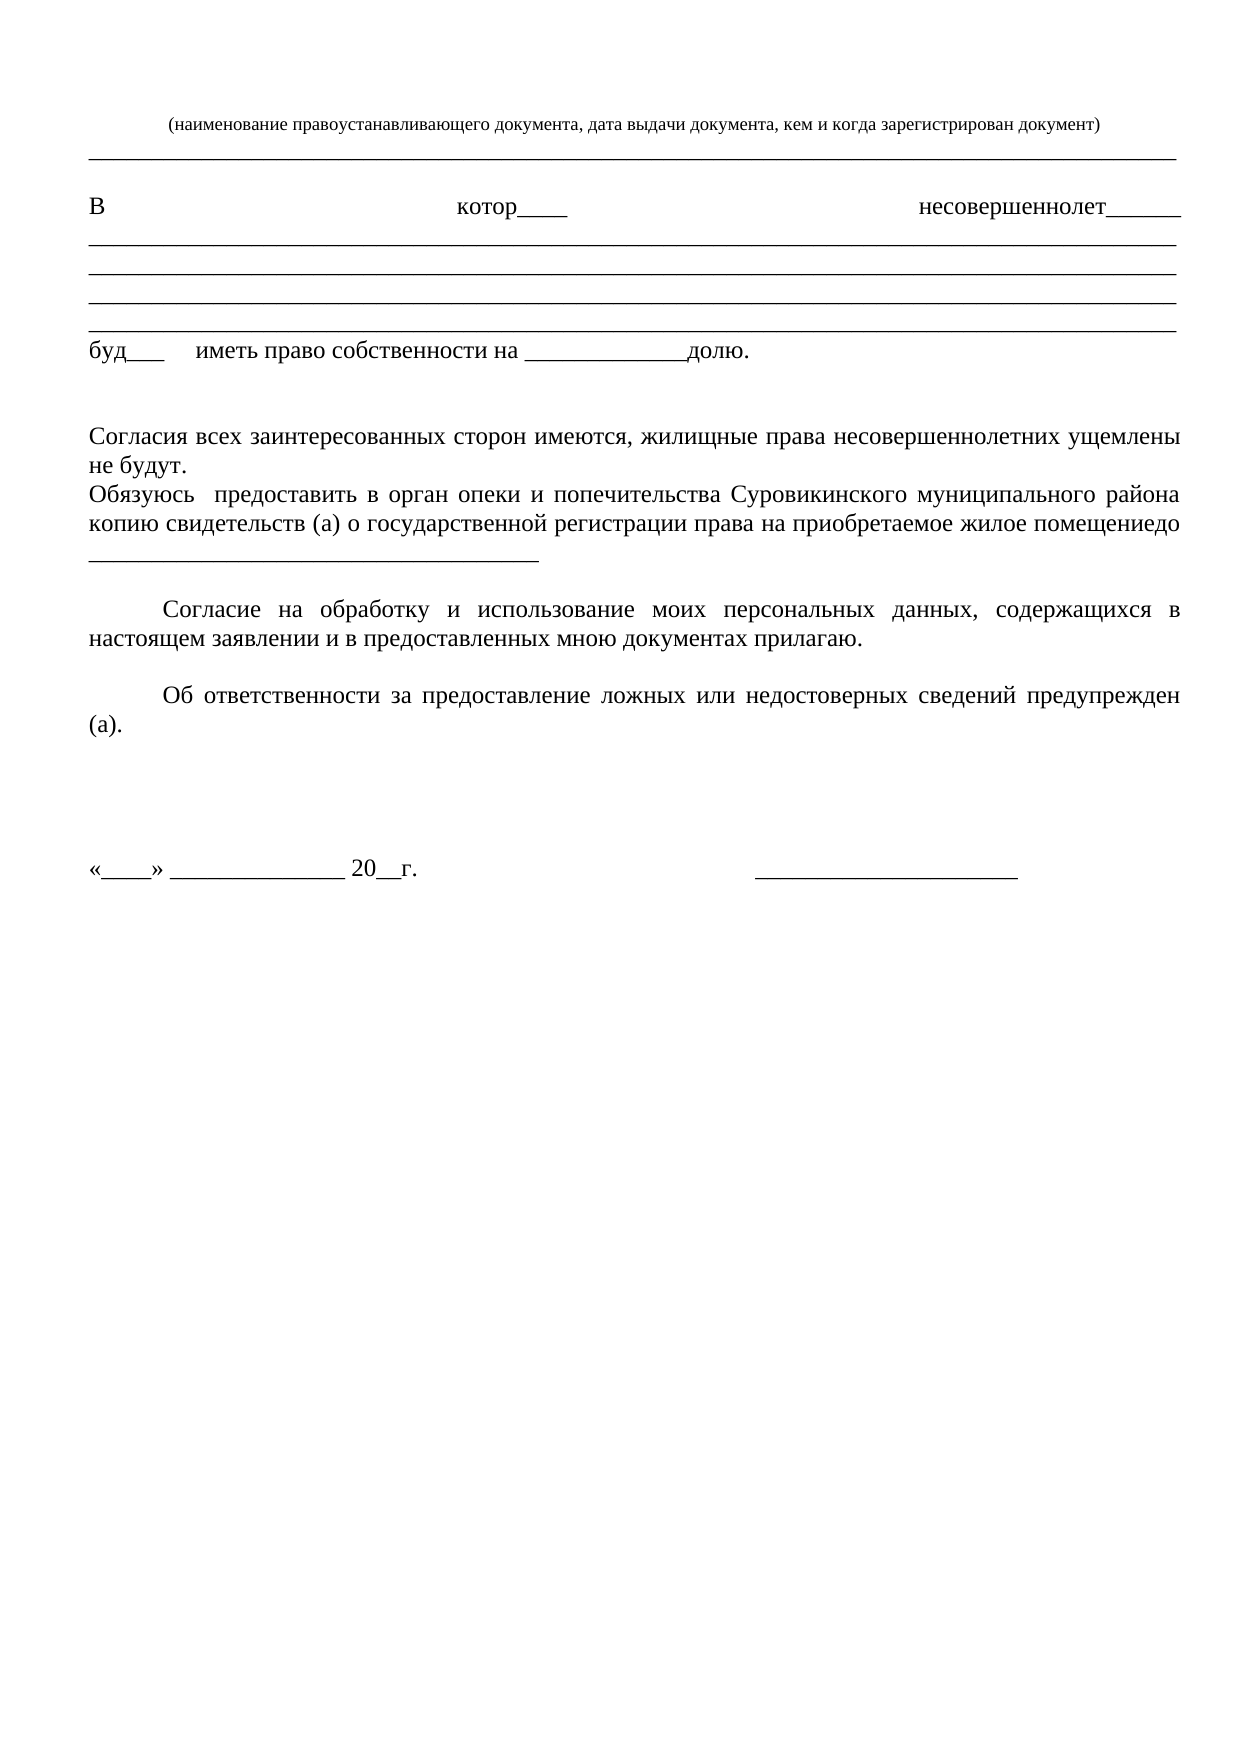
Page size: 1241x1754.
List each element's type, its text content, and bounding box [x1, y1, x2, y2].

text Согласие на обработку и использование моих персональных данных, содержащихся в настоящем заявлении и в предоставленных мною документах прилагаю. [89, 594, 1181, 651]
text «____» ______________ 20__г. _____________________ [89, 853, 1181, 881]
text (наименование правоустанавливающего документа, дата выдачи документа, кем и когда зарегистрирован документ) [89, 112, 1181, 134]
text Согласия всех заинтересованных сторон имеются, жилищные права несовершеннолетних ущемлены не будут. [89, 421, 1181, 479]
text буд___ иметь право собственности на _____________долю. [89, 335, 1181, 364]
text В котор____ несовершеннолет______ ____________________________________________________________________________________________________________________________________________________________________________________________________________________________________________________________________________________________________________________________________________________________ [89, 191, 1181, 335]
text Об ответственности за предоставление ложных или недостоверных сведений предупрежден (а). [89, 680, 1181, 738]
text Обязуюсь предоставить в орган опеки и попечительства Суровикинского муниципального района копию свидетельств (а) о государственной регистрации права на приобретаемое жилое помещениедо ____________________________________ [89, 479, 1181, 565]
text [89, 134, 1181, 163]
